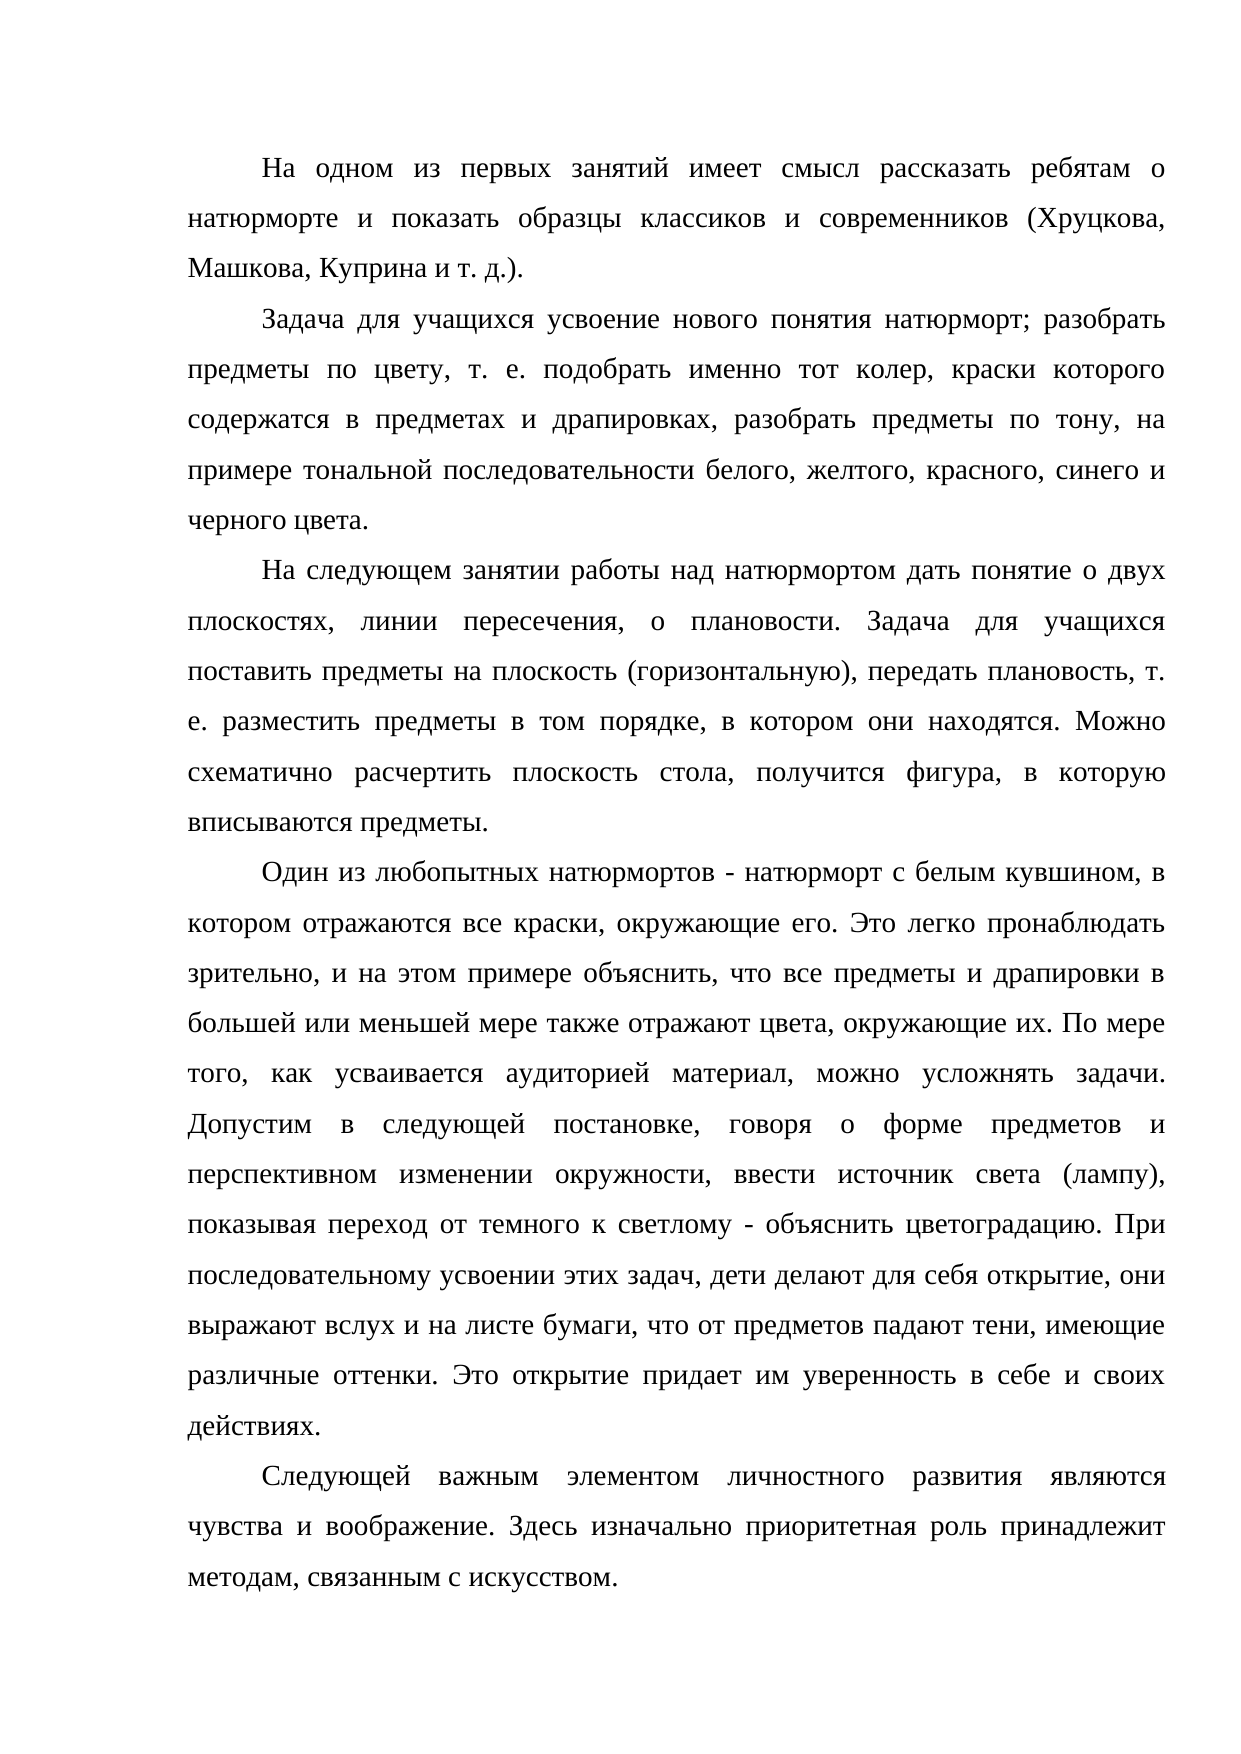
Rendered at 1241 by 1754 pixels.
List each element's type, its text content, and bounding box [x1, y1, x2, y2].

text На одном из первых занятий имеет смысл рассказать ребятам о натюрморте и показать образцы классиков и современников (Хруцкова, Машкова, Куприна и т. д.). [187, 150, 1167, 284]
text На следующем занятии работы над натюрмортом дать понятие о двух плоскостях, линии пересечения, о плановости. Задача для учащихся поставить предметы на плоскость (горизонтальную), передать плановость, т. е. разместить предметы в том порядке, в котором они находятся. Можно схематично расчертить плоскость стола, получится фигура, в которую вписываются предметы. [187, 552, 1167, 838]
text Следующей важным элементом личностного развития являются чувства и воображение. Здесь изначально приоритетная роль принадлежит методам, связанным с искусством. [187, 1458, 1167, 1592]
text Один из любопытных натюрмортов - натюрморт с белым кувшином, в котором отражаются все краски, окружающие его. Это легко пронаблюдать зрительно, и на этом примере объяснить, что все предметы и драпировки в большей или меньшей мере также отражают цвета, окружающие их. По мере того, как усваивается аудиторией материал, можно усложнять задачи. Допустим в следующей постановке, говоря о форме предметов и перспективном изменении окружности, ввести источник света (лампу), показывая переход от темного к светлому - объяснить цветоградацию. При последовательному усвоении этих задач, дети делают для себя открытие, они выражают вслух и на листе бумаги, что от предметов падают тени, имеющие различные оттенки. Это открытие придает им уверенность в себе и своих действиях. [187, 854, 1167, 1441]
text Задача для учащихся усвоение нового понятия натюрморт; разобрать предметы по цвету, т. е. подобрать именно тот колер, краски которого содержатся в предметах и драпировках, разобрать предметы по тону, на примере тональной последовательности белого, желтого, красного, синего и черного цвета. [187, 301, 1167, 536]
